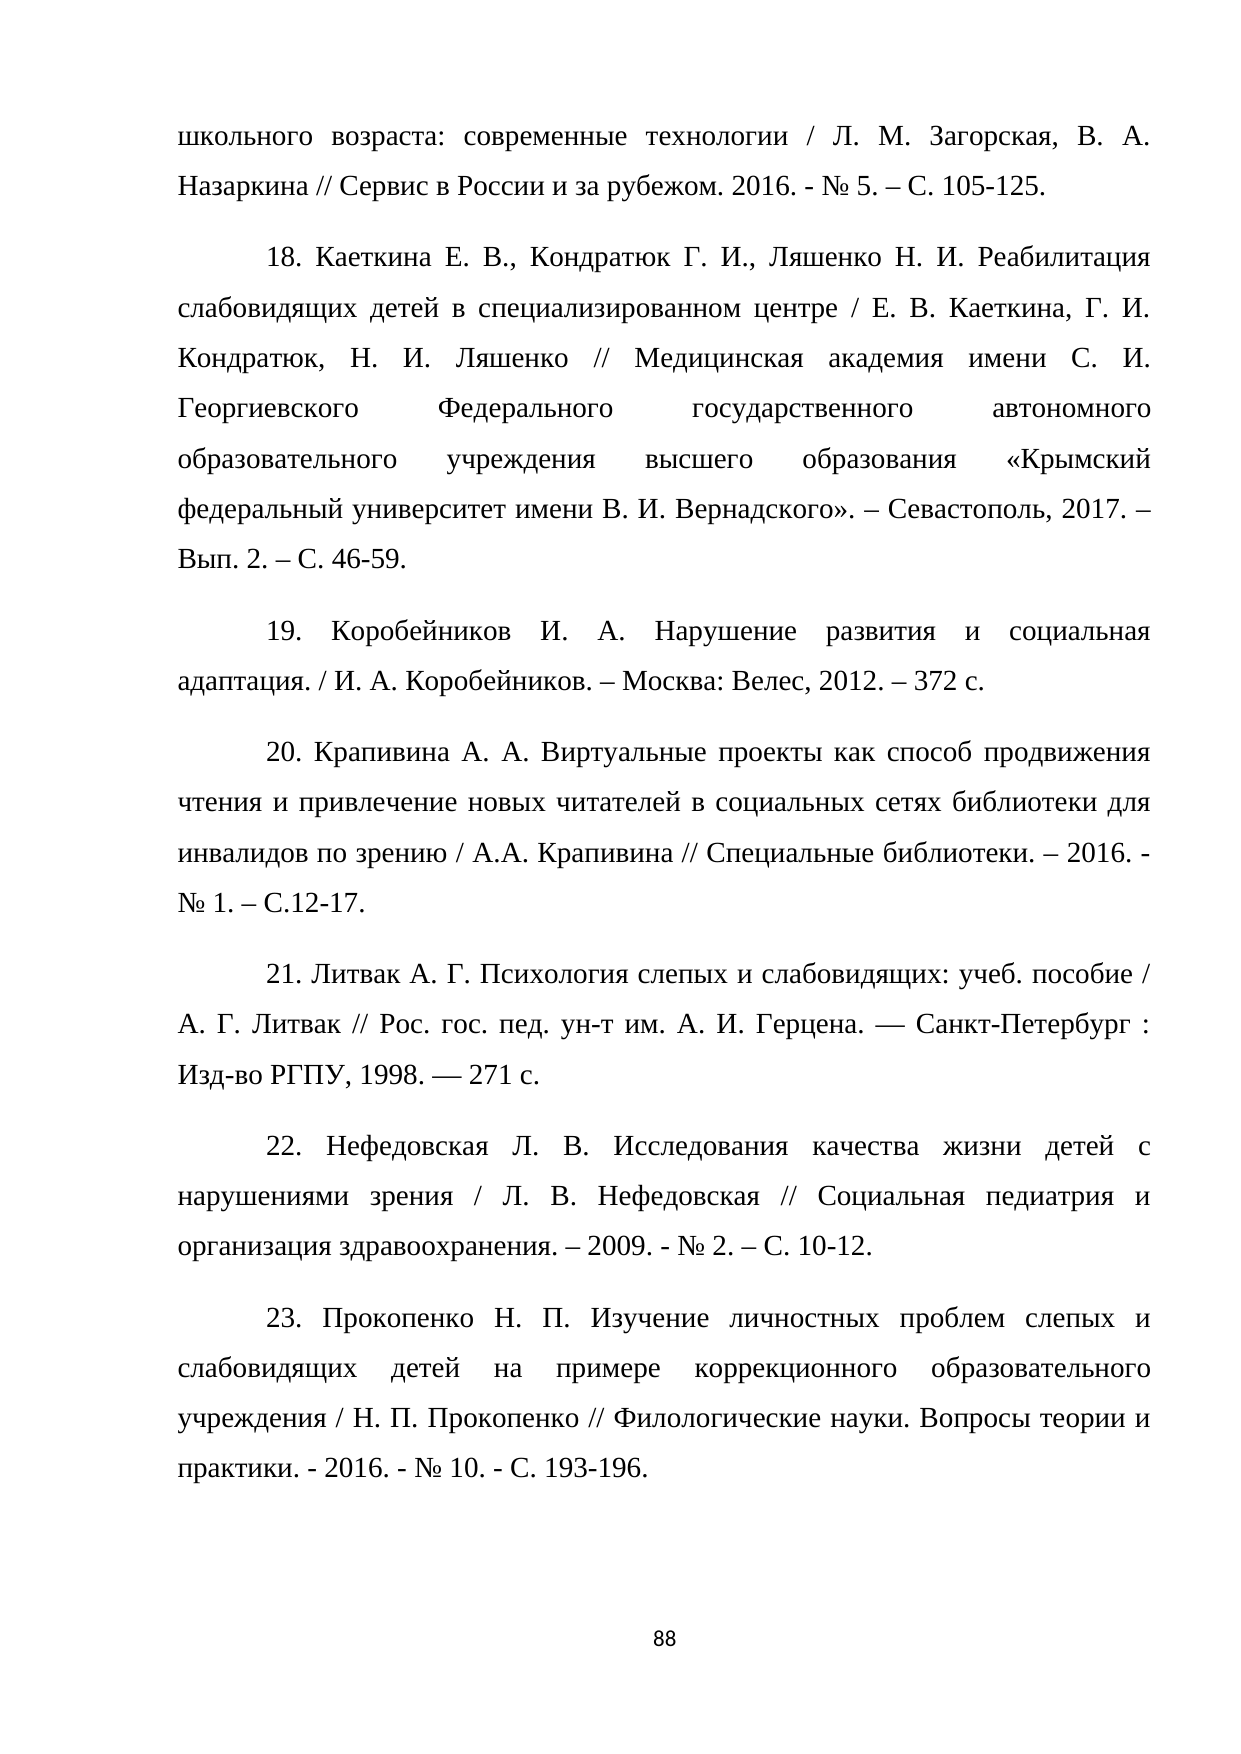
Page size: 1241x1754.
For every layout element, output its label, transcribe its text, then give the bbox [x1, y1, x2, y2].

text 20. Крапивина А. А. Виртуальные проекты как способ продвижения чтения и привлечение новых читателей в социальных сетях библиотеки для инвалидов по зрению / А.А. Крапивина // Специальные библиотеки. – 2016. - № 1. – С.12-17. [177, 734, 1152, 918]
text 23. Прокопенко Н. П. Изучение личностных проблем слепых и слабовидящих детей на примере коррекционного образовательного учреждения / Н. П. Прокопенко // Филологические науки. Вопросы теории и практики. - 2016. - № 10. - C. 193-196. [177, 1300, 1152, 1484]
text 22. Нефедовская Л. В. Исследования качества жизни детей с нарушениями зрения / Л. В. Нефедовская // Социальная педиатрия и организация здравоохранения. – 2009. - № 2. – С. 10-12. [177, 1128, 1152, 1262]
text 21. Литвак А. Г. Психология слепых и слабовидящих: учеб. пособие / А. Г. Литвак // Рос. гос. пед. ун-т им. А. И. Герцена. — Санкт-Петербург : Изд-во РГПУ, 1998. — 271 с. [177, 956, 1152, 1090]
text 19. Коробейников И. А. Нарушение развития и социальная адаптация. / И. А. Коробейников. – Москва: Велес, 2012. – 372 с. [177, 613, 1152, 696]
text 18. Каеткина Е. В., Кондратюк Г. И., Ляшенко Н. И. Реабилитация слабовидящих детей в специализированном центре / Е. В. Каеткина, Г. И. Кондратюк, Н. И. Ляшенко // Медицинская академия имени С. И. Георгиевского Федерального государственного автономного образовательного учреждения высшего образования «Крымский федеральный университет имени В. И. Вернадского». – Севастополь, 2017. – Вып. 2. – С. 46-59. [177, 239, 1152, 575]
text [177, 118, 1152, 202]
